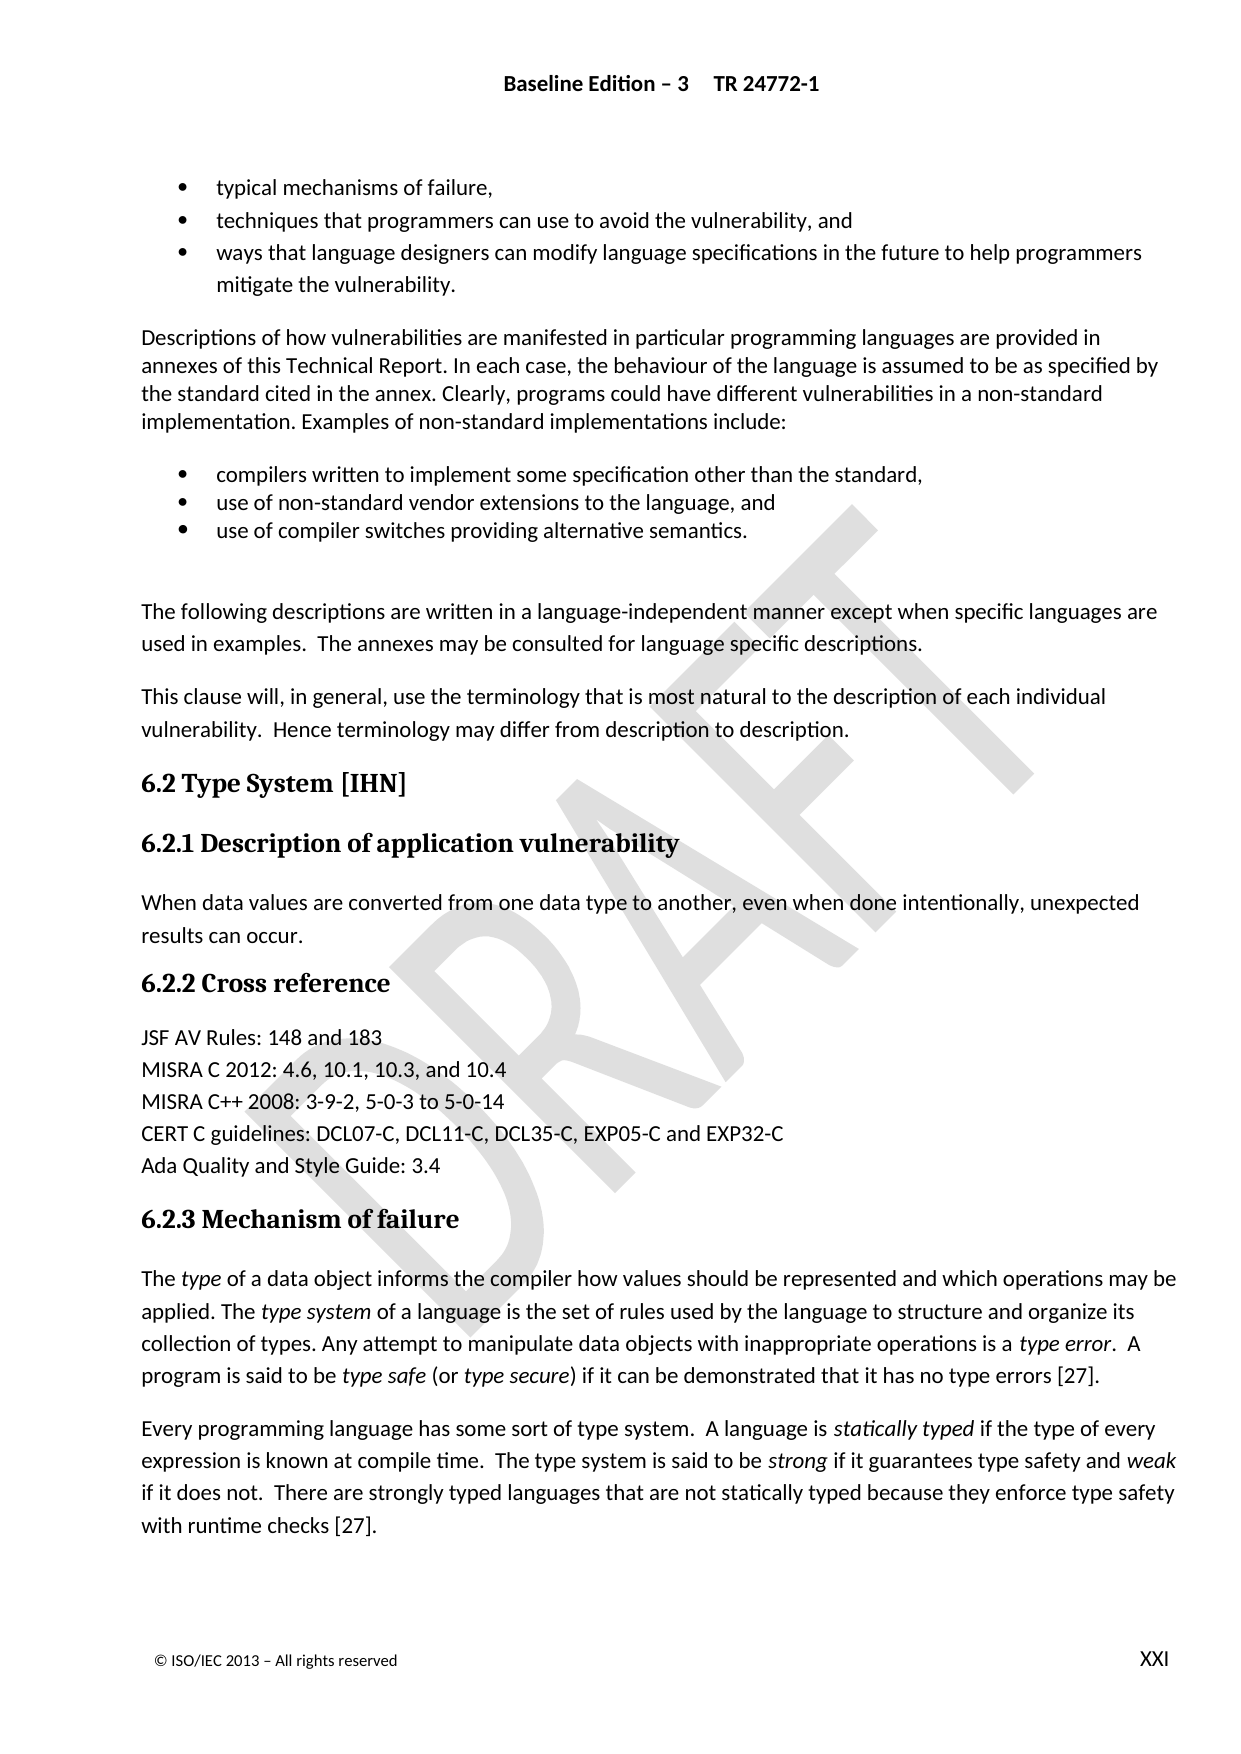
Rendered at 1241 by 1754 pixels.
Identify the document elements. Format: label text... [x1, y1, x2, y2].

subtitle 6.2 Type System [IHN] [141, 768, 1182, 799]
list typical mechanisms of failure, [178, 173, 1182, 202]
text JSF AV Rules: 148 and 183 MISRA C 2012: 4.6, 10.1, 10.3, and 10.4 [141, 1023, 1182, 1083]
text Ada Quality and Style Guide: 3.4 [141, 1151, 1182, 1179]
text MISRA C++ 2008: 3-9-2, 5-0-3 to 5-0-14 [141, 1087, 1182, 1115]
subtitle 6.2.3 Mechanism of failure [141, 1204, 1182, 1236]
subtitle 6.2.1 Description of application vulnerability [141, 828, 1182, 859]
list use of non-standard vendor extensions to the language, and [178, 488, 1182, 516]
subtitle 6.2.2 Cross reference [141, 974, 1182, 998]
list ways that language designers can modify language specifications in the future to help programmers mitigate the vulnerability. [178, 238, 1182, 298]
text When data values are converted from one data type to another, even when done intentionally, unexpected results can occur. [141, 888, 1182, 949]
text The type of a data object informs the compiler how values should be represented and which operations may be applied. The type system of a language is the set of rules used by the language to structure and organize its collection of types. Any attempt to manipulate data objects with inappropriate operations is a type error. A program is said to be type safe (or type secure) if it can be demonstrated that it has no type errors [27]. [141, 1264, 1182, 1389]
list compilers written to implement some specification other than the standard, [178, 460, 1182, 488]
text This clause will, in general, use the terminology that is most natural to the description of each individual vulnerability. Hence terminology may differ from description to description. [141, 682, 1182, 743]
text Descriptions of how vulnerabilities are manifested in particular programming languages are provided in annexes of this Technical Report. In each case, the behaviour of the language is assumed to be as specified by the standard cited in the annex. Clearly, programs could have different vulnerabilities in a non-standard implementation. Examples of non-standard implementations include: [141, 323, 1182, 435]
list use of compiler switches providing alternative semantics. [178, 516, 1182, 544]
text CERT C guidelines: DCL07-C, DCL11-C, DCL35-C, EXP05-C and EXP32-C [141, 1119, 1182, 1147]
text The following descriptions are written in a language-independent manner except when specific languages are used in examples. The annexes may be consulted for language specific descriptions. [141, 597, 1182, 657]
text Every programming language has some sort of type system. A language is statically typed if the type of every expression is known at compile time. The type system is said to be strong if it guarantees type safety and weak if it does not. There are strongly typed languages that are not statically typed because they enforce type safety with runtime checks [27]. [141, 1414, 1182, 1539]
list techniques that programmers can use to avoid the vulnerability, and [178, 206, 1182, 234]
